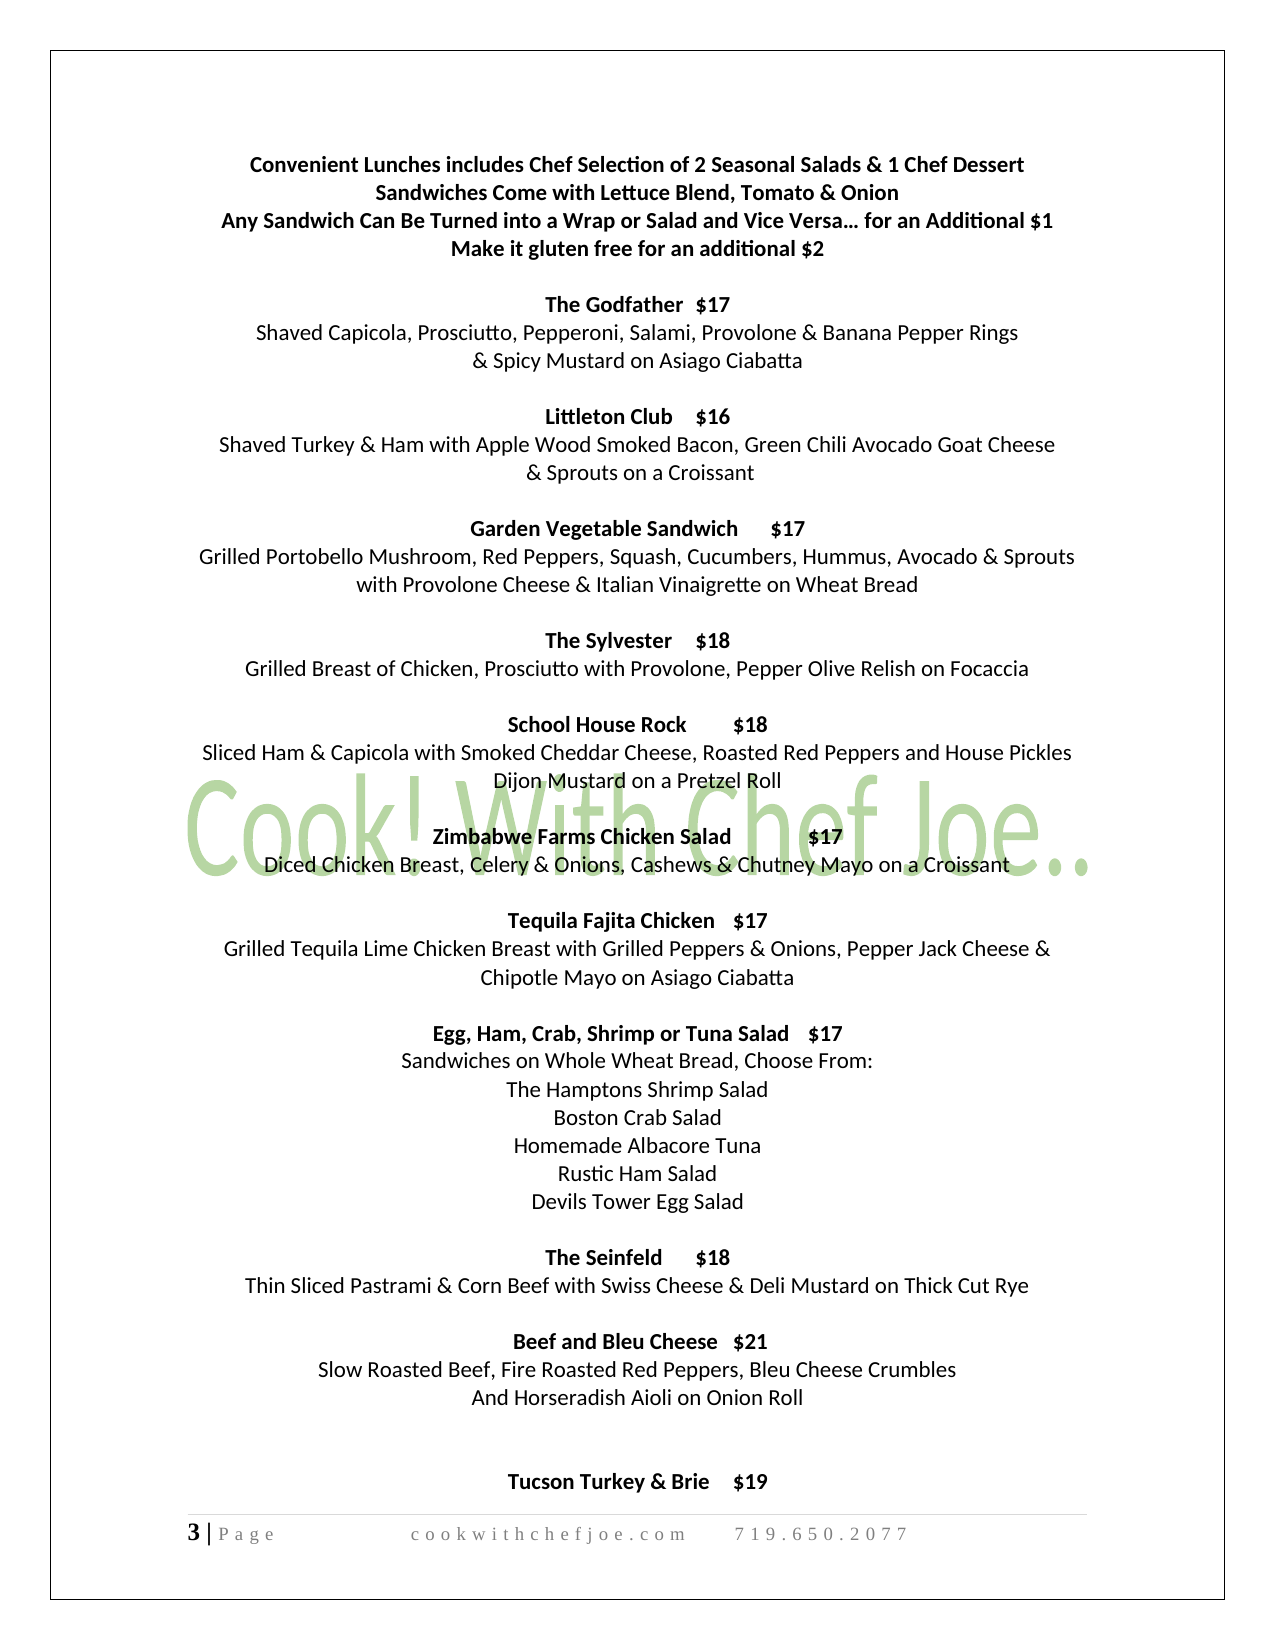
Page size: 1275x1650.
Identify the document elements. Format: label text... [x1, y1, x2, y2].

text Egg, Ham, Crab, Shrimp or Tuna Salad $17 [187, 1019, 1087, 1047]
text Garden Vegetable Sandwich $17 [187, 514, 1087, 542]
text Grilled Portobello Mushroom, Red Peppers, Squash, Cucumbers, Hummus, Avocado & Sprouts with Provolone Cheese & Italian Vinaigrette on Wheat Bread [187, 542, 1087, 598]
text Convenient Lunches includes Chef Selection of 2 Seasonal Salads & 1 Chef Dessert [187, 150, 1087, 178]
text The Hamptons Shrimp Salad [187, 1075, 1087, 1103]
text Littleton Club $16 [187, 402, 1087, 430]
text Sliced Ham & Capicola with Smoked Cheddar Cheese, Roasted Red Peppers and House Pickles Dijon Mustard on a Pretzel Roll [187, 738, 1087, 794]
text Diced Chicken Breast, Celery & Onions, Cashews & Chutney Mayo on a Croissant [187, 851, 1087, 878]
text Grilled Tequila Lime Chicken Breast with Grilled Peppers & Onions, Pepper Jack Cheese & [187, 934, 1087, 963]
text Shaved Turkey & Ham with Apple Wood Smoked Bacon, Green Chili Avocado Goat Cheese [187, 430, 1087, 458]
text Zimbabwe Farms Chicken Salad $17 [187, 822, 1087, 851]
text & Spicy Mustard on Asiago Ciabatta [187, 346, 1087, 374]
text Beef and Bleu Cheese $21 [187, 1327, 1087, 1355]
text Any Sandwich Can Be Turned into a Wrap or Salad and Vice Versa… for an Additional $1 [187, 206, 1087, 234]
text Slow Roasted Beef, Fire Roasted Red Peppers, Bleu Cheese Crumbles [187, 1355, 1087, 1383]
text Shaved Capicola, Prosciutto, Pepperoni, Salami, Provolone & Banana Pepper Rings [187, 318, 1087, 346]
text Make it gluten free for an additional $2 [187, 234, 1087, 262]
text The Seinfeld $18 [187, 1243, 1087, 1271]
text Homemade Albacore Tuna [187, 1131, 1087, 1159]
text The Sylvester $18 [187, 626, 1087, 654]
text Grilled Breast of Chicken, Prosciutto with Provolone, Pepper Olive Relish on Focaccia [187, 654, 1087, 682]
text Chipotle Mayo on Asiago Ciabatta [187, 963, 1087, 991]
text School House Rock $18 [187, 710, 1087, 738]
text Sandwiches Come with Lettuce Blend, Tomato & Onion [187, 178, 1087, 206]
text Sandwiches on Whole Wheat Bread, Choose From: [187, 1047, 1087, 1075]
text The Godfather $17 [187, 290, 1087, 318]
text Tequila Fajita Chicken $17 [187, 907, 1087, 934]
text Devils Tower Egg Salad [187, 1187, 1087, 1215]
text & Sprouts on a Croissant [187, 458, 1087, 486]
text Rustic Ham Salad [187, 1159, 1087, 1187]
text Thin Sliced Pastrami & Corn Beef with Swiss Cheese & Deli Mustard on Thick Cut Rye [187, 1271, 1087, 1299]
text Boston Crab Salad [187, 1103, 1087, 1131]
text And Horseradish Aioli on Onion Roll [187, 1383, 1087, 1411]
text Tucson Turkey & Brie $19 [187, 1467, 1087, 1495]
